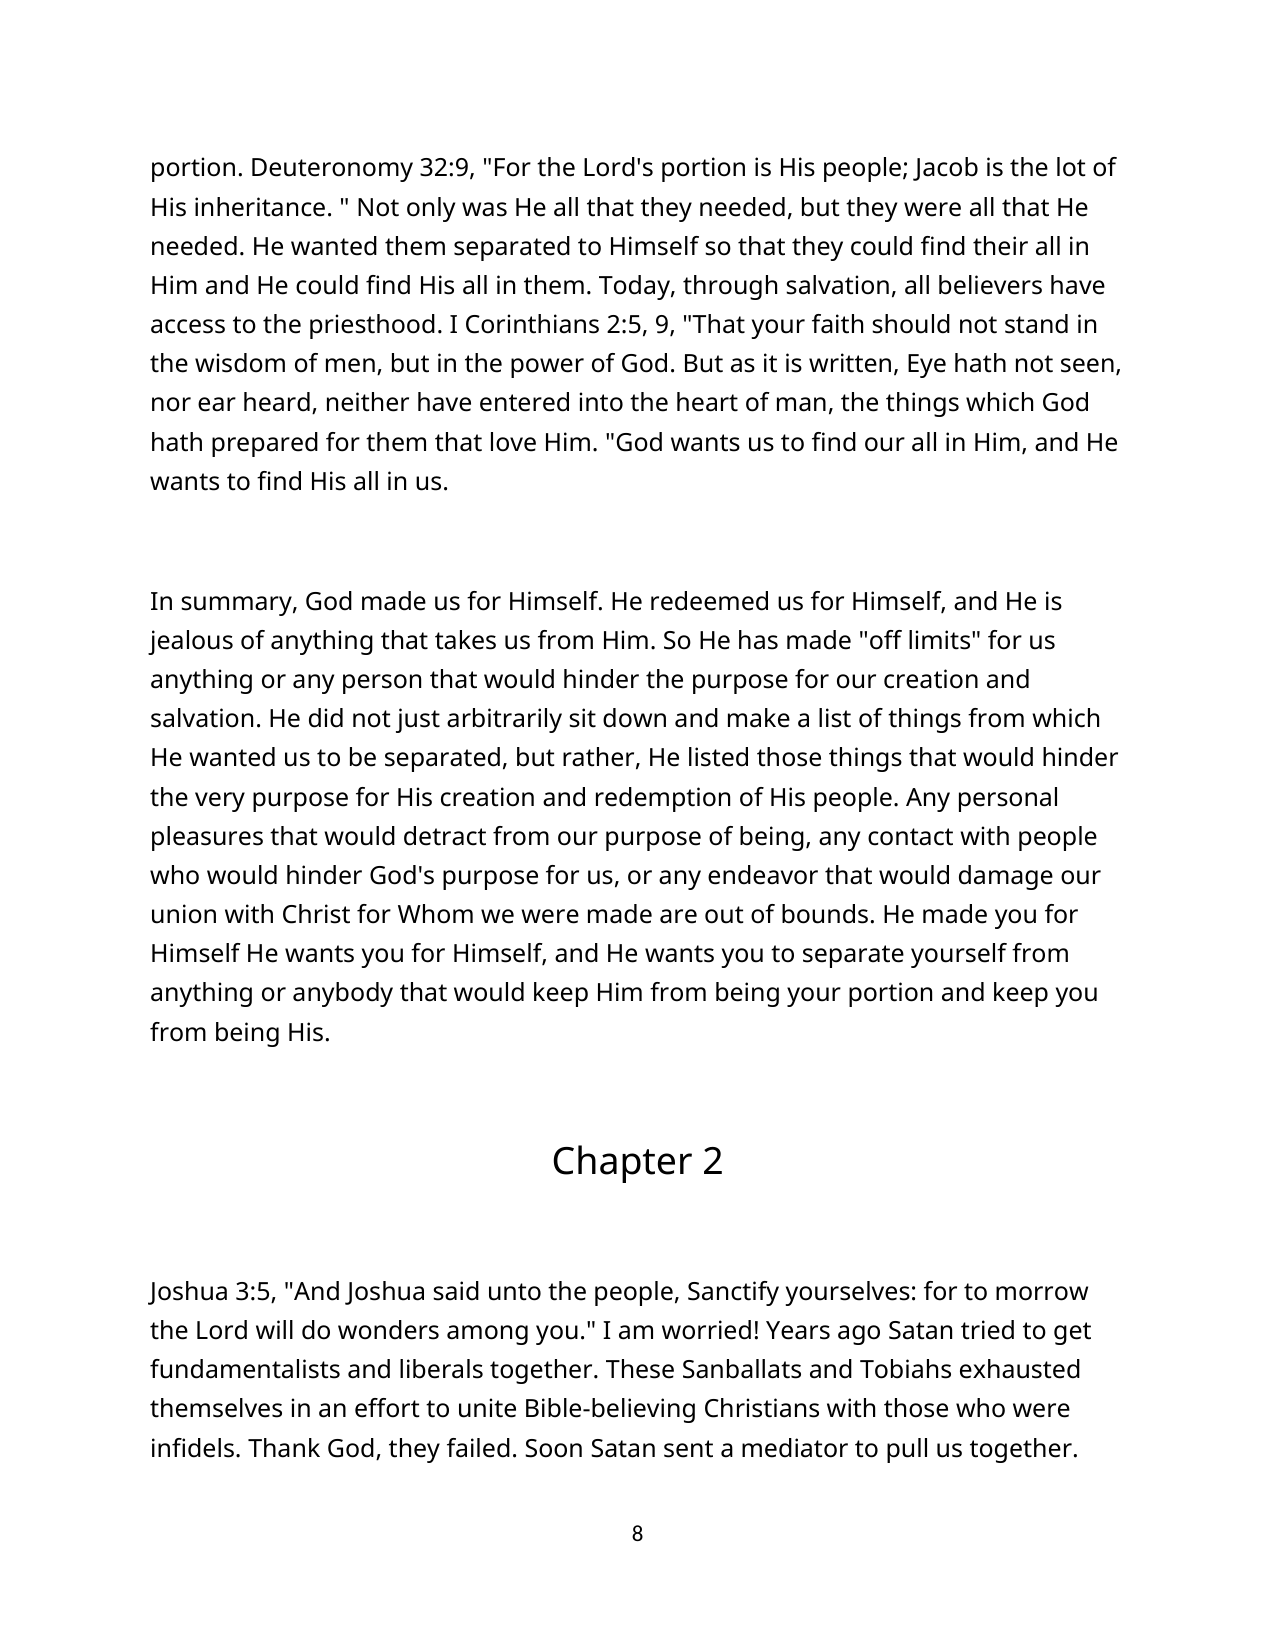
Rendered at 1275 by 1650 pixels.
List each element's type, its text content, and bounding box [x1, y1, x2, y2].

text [150, 1274, 1125, 1464]
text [150, 150, 1125, 497]
text In summary, God made us for Himself. He redeemed us for Himself, and He is jealous of anything that takes us from Him. So He has made "off limits" for us anything or any person that would hinder the purpose for our creation and salvation. He did not just arbitrarily sit down and make a list of things from which He wanted us to be separated, but rather, He listed those things that would hinder the very purpose for His creation and redemption of His people. Any personal pleasures that would detract from our purpose of being, any contact with people who would hinder God's purpose for us, or any endeavor that would damage our union with Christ for Whom we were made are out of bounds. He made you for Himself He wants you for Himself, and He wants you to separate yourself from anything or anybody that would keep Him from being your portion and keep you from being His. [150, 583, 1125, 1048]
text Chapter 2 [150, 1134, 1125, 1185]
